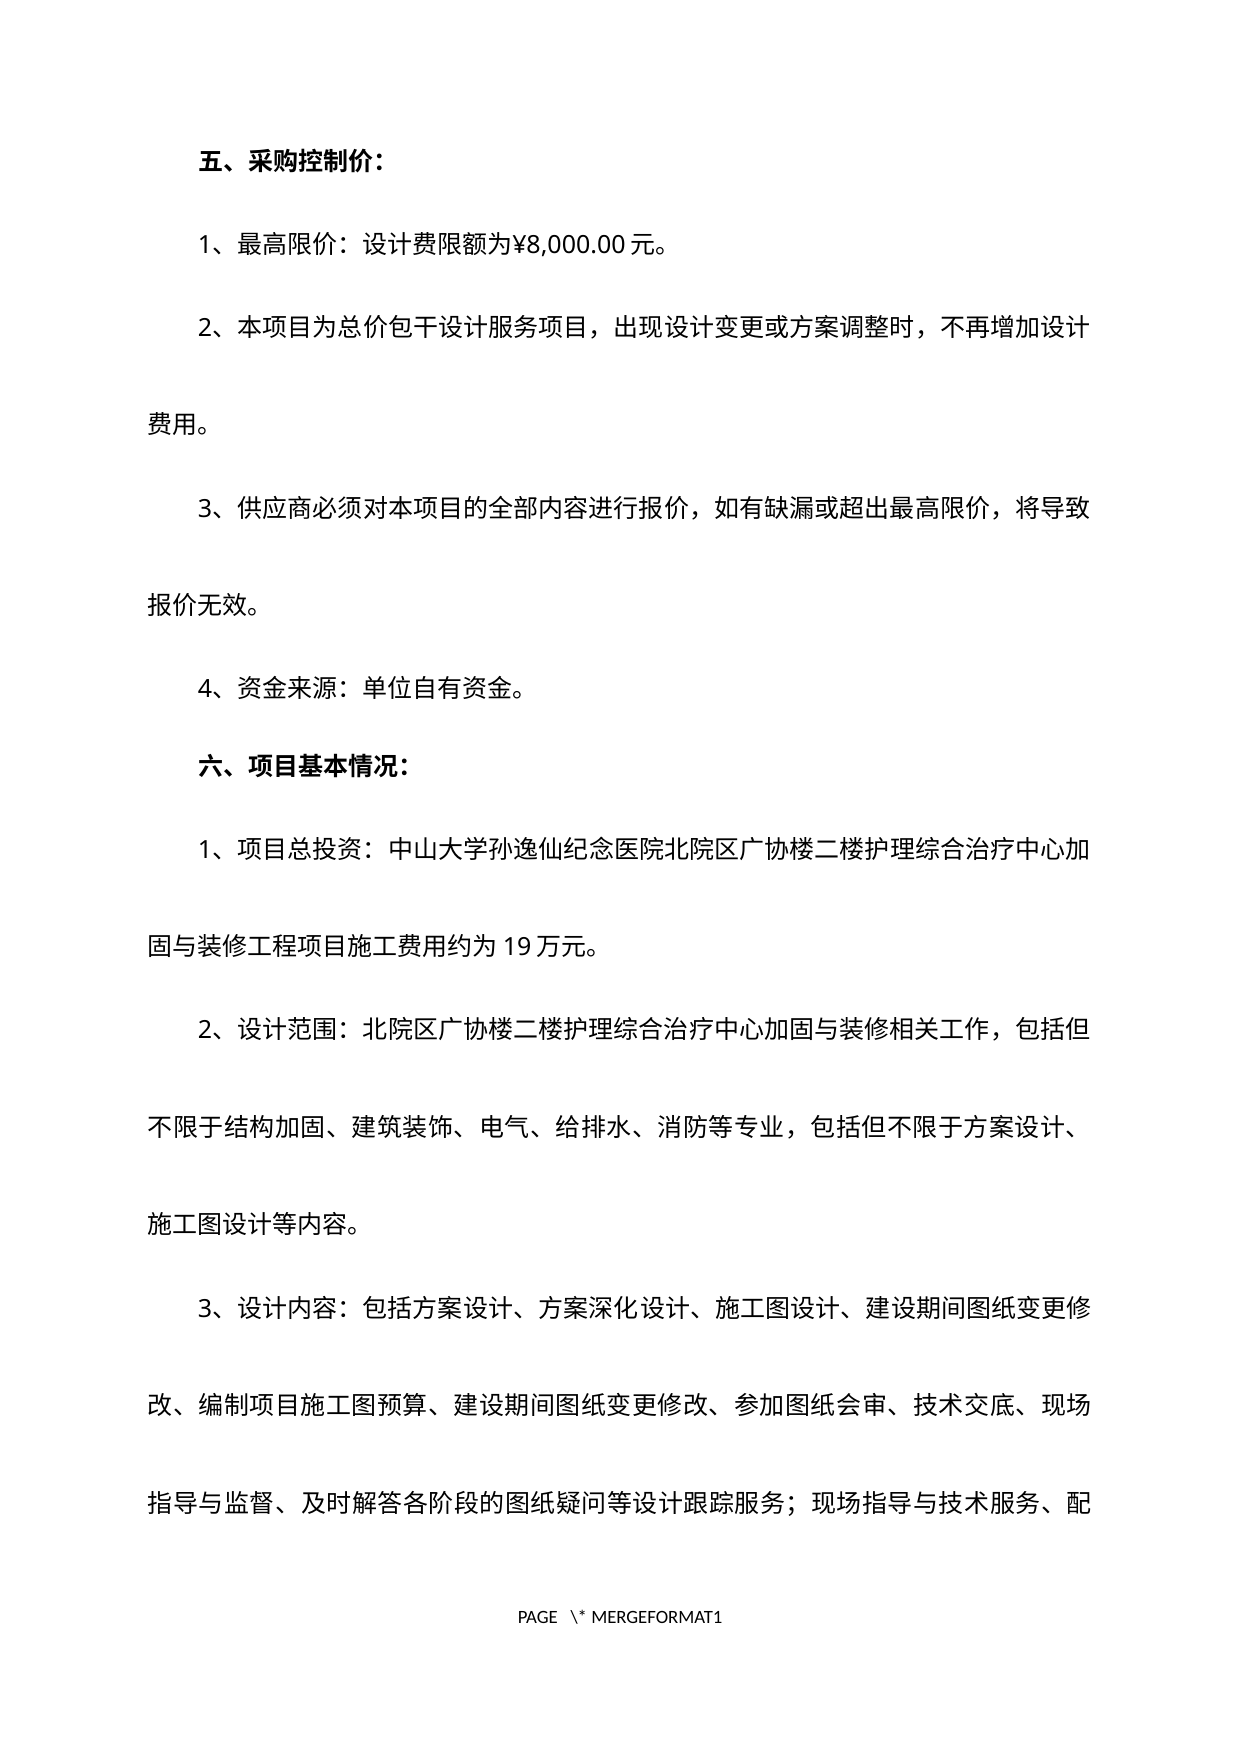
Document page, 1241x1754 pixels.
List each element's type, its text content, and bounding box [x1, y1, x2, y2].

text 五、采购控制价： [148, 127, 1092, 192]
text 3、供应商必须对本项目的全部内容进行报价，如有缺漏或超出最高限价，将导致报价无效。 [148, 474, 1092, 636]
text 2、设计范围：北院区广协楼二楼护理综合治疗中心加固与装修相关工作，包括但不限于结构加固、建筑装饰、电气、给排水、消防等专业，包括但不限于方案设计、施工图设计等内容。 [148, 996, 1092, 1256]
text 2、本项目为总价包干设计服务项目，出现设计变更或方案调整时，不再增加设计费用。 [148, 293, 1092, 456]
text 1、项目总投资：中山大学孙逸仙纪念医院北院区广协楼二楼护理综合治疗中心加固与装修工程项目施工费用约为19万元。 [148, 815, 1092, 977]
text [148, 1274, 1092, 1534]
text 1、最高限价：设计费限额为¥8,000.00元。 [148, 210, 1092, 275]
text 六、项目基本情况： [148, 732, 1092, 797]
text 4、资金来源：单位自有资金。 [148, 654, 1092, 719]
